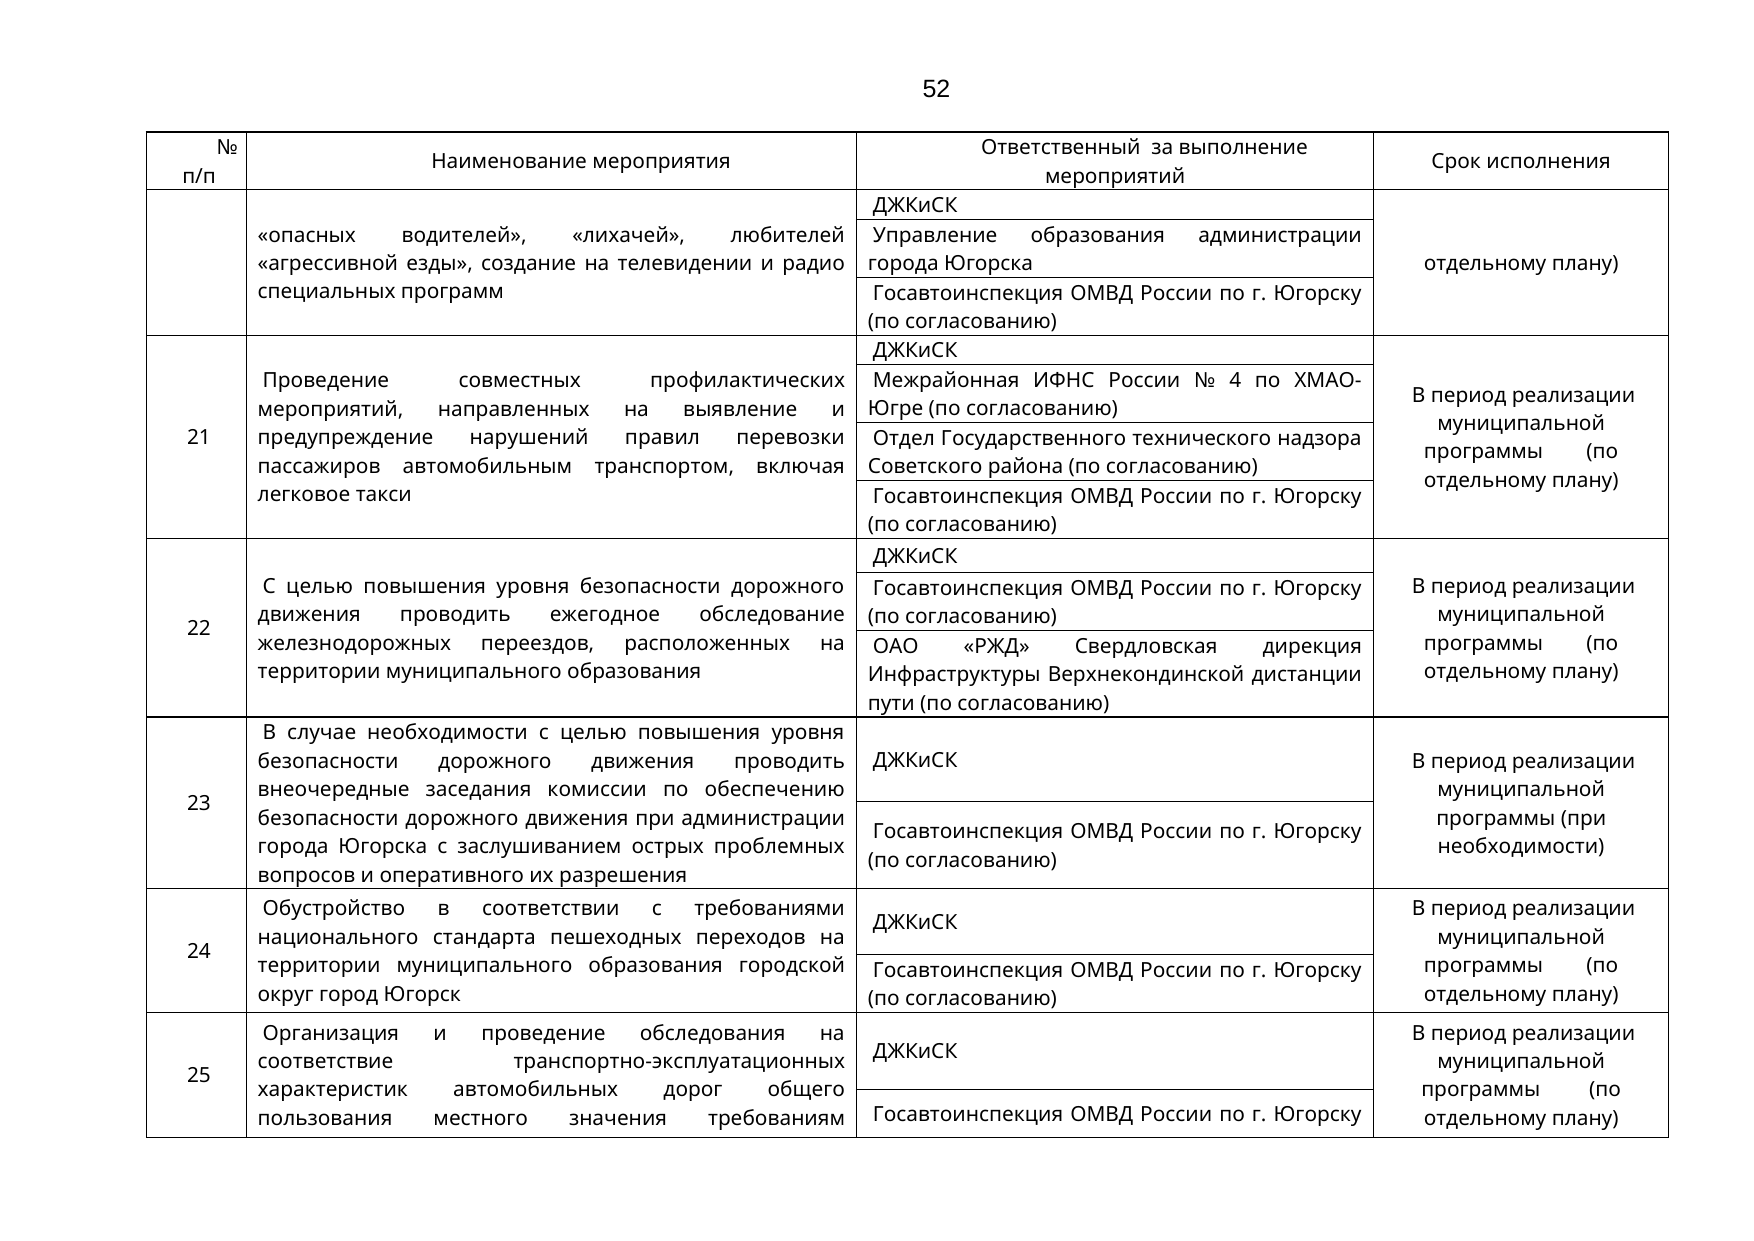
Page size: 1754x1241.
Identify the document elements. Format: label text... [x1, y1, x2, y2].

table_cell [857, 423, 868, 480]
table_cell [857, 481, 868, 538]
table_cell Организация и проведение обследования на соответствие транспортно-эксплуатационных характеристик автомобильных дорог общего пользования местного значения требованиям технических регламентов и выработка предложений о проведении неотложных и перспективных мероприятий, направленных на их устранение [247, 1013, 856, 1137]
table_header Наименование мероприятия [247, 133, 856, 189]
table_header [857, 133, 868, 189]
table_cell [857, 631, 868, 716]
table_cell 20 [147, 190, 246, 334]
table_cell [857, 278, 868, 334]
table_cell В период реализации муниципальной программы (при необходимости) [1374, 718, 1668, 888]
table_cell 21 [147, 336, 246, 538]
table_cell В период реализации муниципальной программы (по отдельному плану) [1374, 336, 1668, 538]
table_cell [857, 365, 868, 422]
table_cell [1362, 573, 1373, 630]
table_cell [1374, 190, 1668, 334]
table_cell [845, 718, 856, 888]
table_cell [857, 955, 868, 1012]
table_header Срок исполнения [1374, 133, 1668, 189]
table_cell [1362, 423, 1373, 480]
table_cell 23 [147, 718, 246, 888]
table_cell В период реализации муниципальной программы (по отдельному плану) [1374, 1013, 1668, 1137]
table_cell В период реализации муниципальной программы (по отдельному плану) [1374, 539, 1668, 716]
table_cell ДЖКиСК [857, 889, 1373, 954]
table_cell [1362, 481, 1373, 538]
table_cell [857, 1090, 1373, 1137]
table_cell 22 [147, 539, 246, 716]
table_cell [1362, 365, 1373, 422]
table_cell 24 [147, 889, 246, 1012]
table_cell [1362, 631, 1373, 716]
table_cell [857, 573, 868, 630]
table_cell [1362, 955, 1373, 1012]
table_cell С целью повышения уровня безопасности дорожного движения проводить ежегодное обследование железнодорожных переездов, расположенных на территории муниципального образования [247, 539, 856, 716]
table_cell Проведение совместных профилактических мероприятий, направленных на выявление и предупреждение нарушений правил перевозки пассажиров автомобильным транспортом, включая легковое такси [247, 336, 856, 538]
table_cell Госавтоинспекция ОМВД России по г. Югорску (по согласованию) [857, 802, 1373, 888]
table_cell В период реализации муниципальной программы (по отдельному плану) [1374, 889, 1668, 1012]
table_cell 25 [147, 1013, 246, 1137]
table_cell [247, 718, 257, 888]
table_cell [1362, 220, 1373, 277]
table_cell ДЖКиСК [857, 539, 1373, 572]
table_cell ДЖКиСК [857, 718, 1373, 801]
table_cell Обустройство в соответствии с требованиями национального стандарта пешеходных переходов на территории муниципального образования городской округ город Югорск [247, 889, 856, 1012]
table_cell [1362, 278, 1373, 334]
table_cell ДЖКиСК [857, 1013, 1373, 1088]
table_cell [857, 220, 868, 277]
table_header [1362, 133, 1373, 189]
